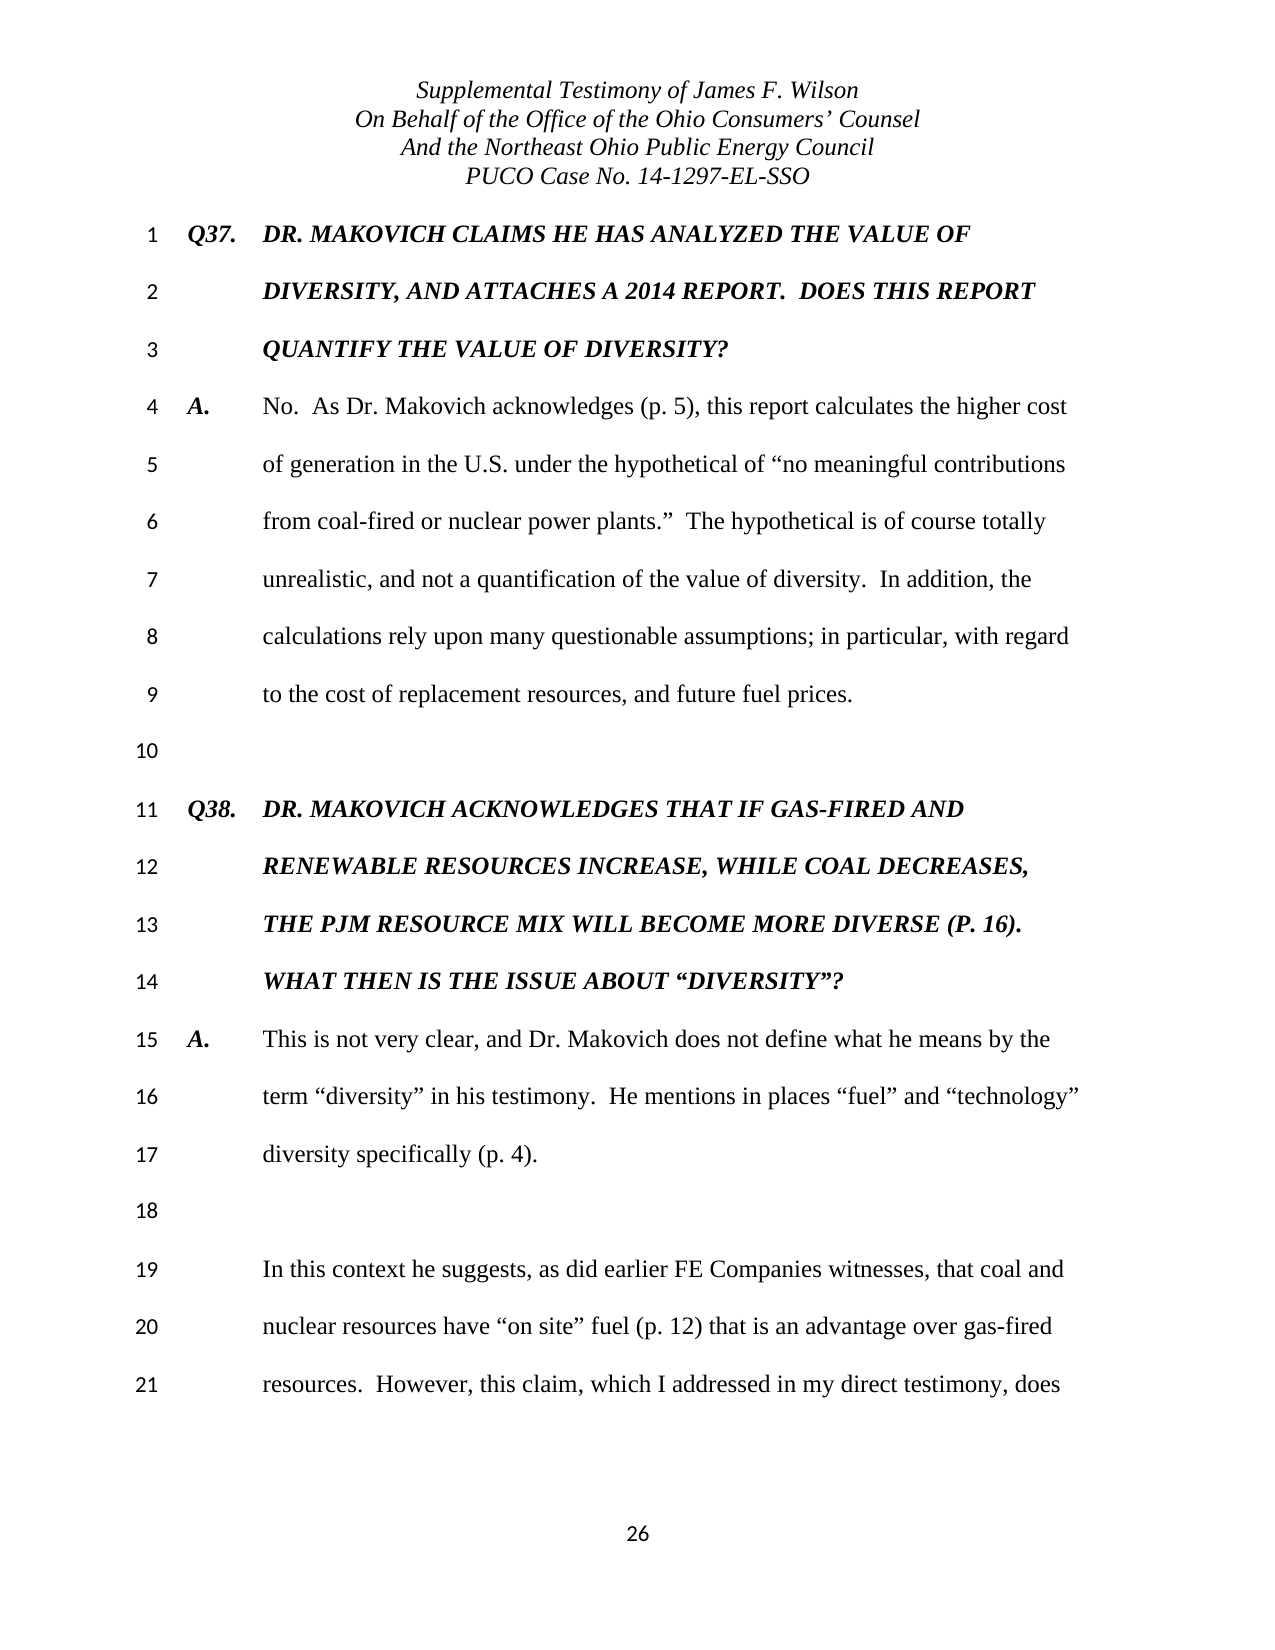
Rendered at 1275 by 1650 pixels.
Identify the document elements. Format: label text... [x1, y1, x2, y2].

list DR. MAKOVICH ACKNOWLEDGES THAT IF GAS-FIRED AND RENEWABLE RESOURCES INCREASE, WHILE COAL DECREASES, THE PJM RESOURCE MIX WILL BECOME MORE DIVERSE (P. 16). WHAT THEN IS THE ISSUE ABOUT “DIVERSITY”? [187, 794, 1087, 995]
list This is not very clear, and Dr. Makovich does not define what he means by the term “diversity” in his testimony. He mentions in places “fuel” and “technology” diversity specifically (p. 4). [187, 1024, 1087, 1167]
list No. As Dr. Makovich acknowledges (p. 5), this report calculates the higher cost of generation in the U.S. under the hypothetical of “no meaningful contributions from coal-fired or nuclear power plants.” The hypothetical is of course totally unrealistic, and not a quantification of the value of diversity. In addition, the calculations rely upon many questionable assumptions; in particular, with regard to the cost of replacement resources, and future fuel prices. [187, 391, 1087, 707]
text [262, 1254, 1087, 1397]
list DR. MAKOVICH CLAIMS HE HAS ANALYZED THE VALUE OF DIVERSITY, AND ATTACHES A 2014 REPORT. DOES THIS REPORT QUANTIFY THE VALUE OF DIVERSITY? [187, 219, 1087, 362]
